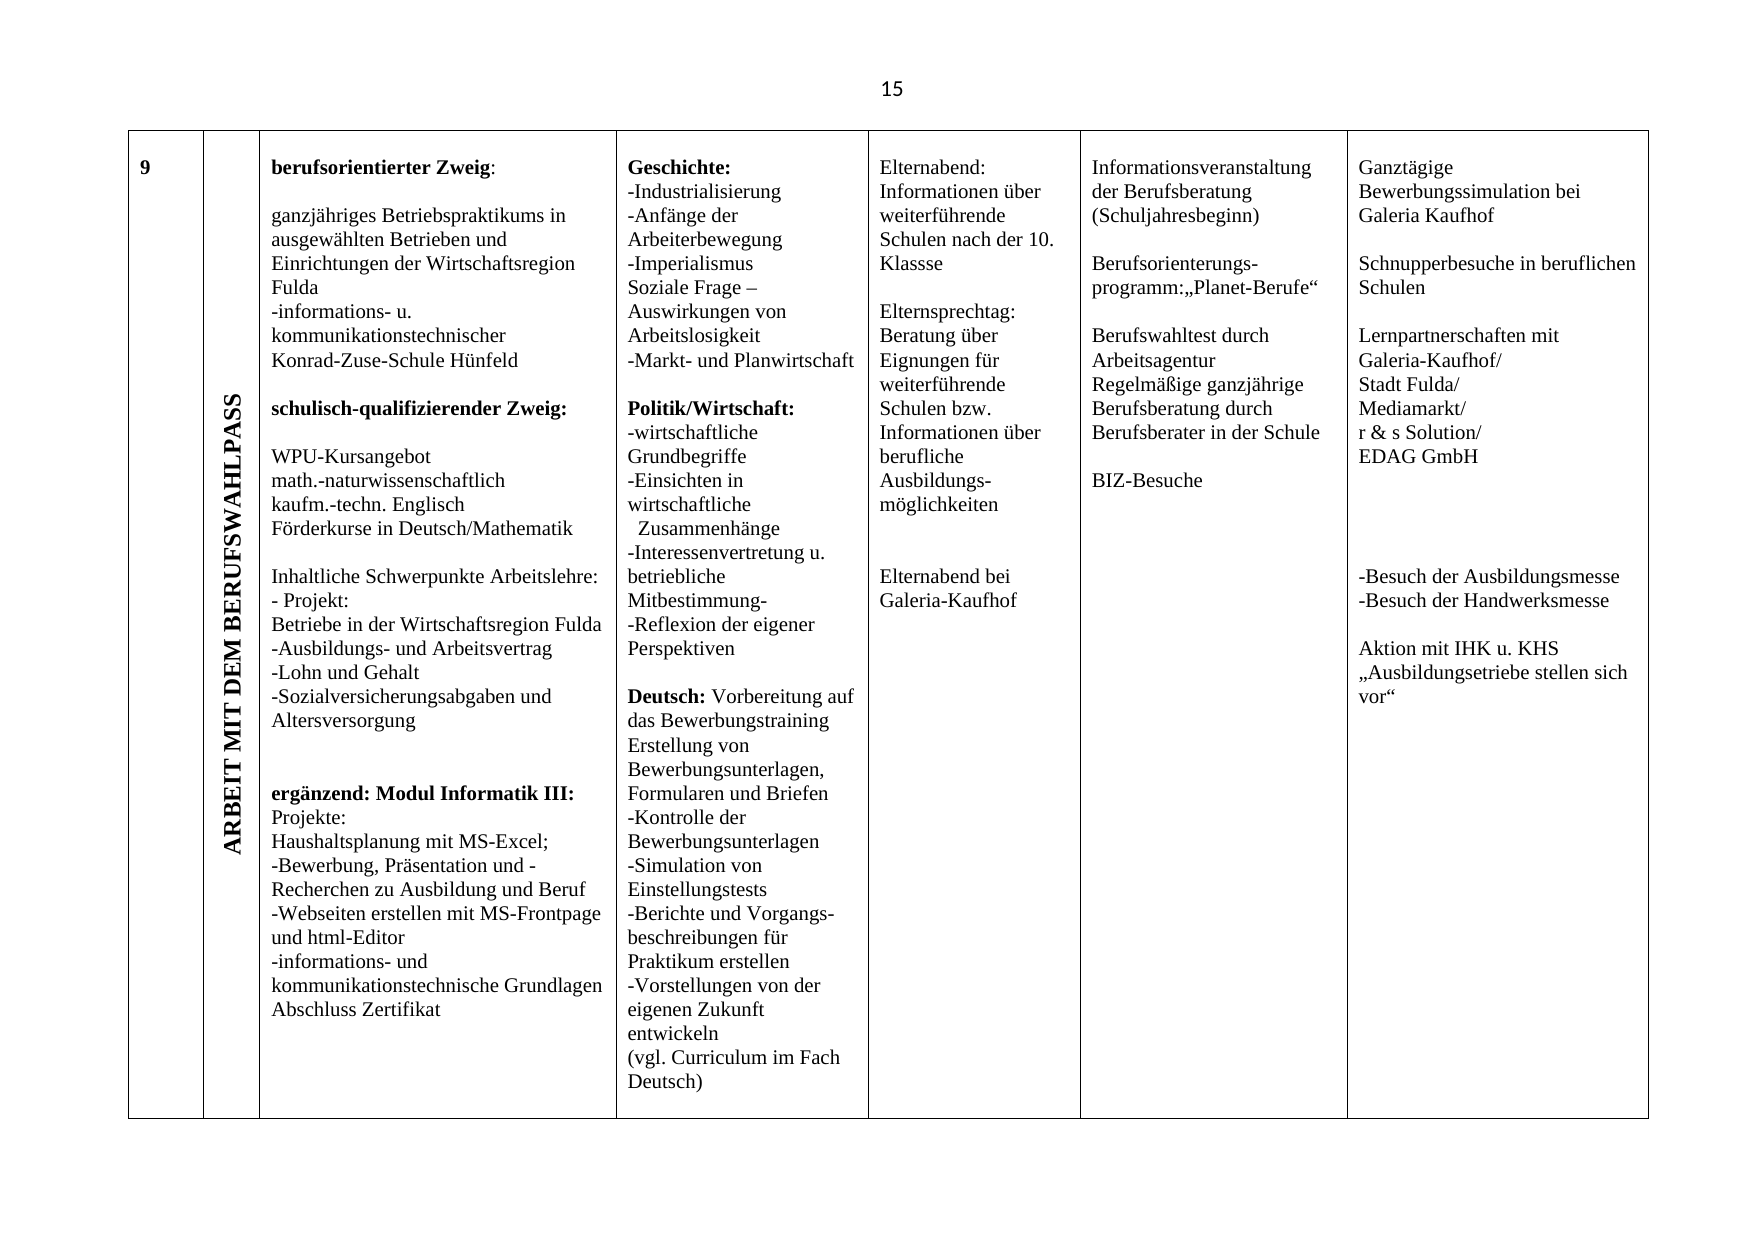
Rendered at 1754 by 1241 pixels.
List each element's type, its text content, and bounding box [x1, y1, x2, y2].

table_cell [204, 131, 259, 1117]
table_cell Elternabend: Informationen über weiterführende Schulen nach der 10. Klassse Elternsprechtag: Beratung über Eignungen für weiterführende Schulen bzw. Informationen über berufliche Ausbildungs-möglichkeiten Elternabend bei Galeria-Kaufhof [869, 131, 1080, 1117]
table_cell berufsorientierter Zweig: ganzjähriges Betriebspraktikums in ausgewählten Betrieben und Einrichtungen der Wirtschaftsregion Fulda -informations- u. kommunikationstechnischer Konrad-Zuse-Schule Hünfeld schulisch-qualifizierender Zweig: WPU-Kursangebot math.-naturwissenschaftlich kaufm.-techn. Englisch Förderkurse in Deutsch/Mathematik Inhaltliche Schwerpunkte Arbeitslehre: - Projekt: Betriebe in der Wirtschaftsregion Fulda -Ausbildungs- und Arbeitsvertrag -Lohn und Gehalt -Sozialversicherungsabgaben und Altersversorgung ergänzend: Modul Informatik III: Projekte: Haushaltsplanung mit MS-Excel; -Bewerbung, Präsentation und -Recherchen zu Ausbildung und Beruf -Webseiten erstellen mit MS-Frontpage und html-Editor -informations- und kommunikationstechnische Grundlagen Abschluss Zertifikat [260, 131, 616, 1117]
table_cell Informationsveranstaltung der Berufsberatung (Schuljahresbeginn) Berufsorienterungs-programm:„Planet-Berufe“ Berufswahltest durch Arbeitsagentur Regelmäßige ganzjährige Berufsberatung durch Berufsberater in der Schule BIZ-Besuche [1081, 131, 1347, 1117]
table_cell 9 [129, 131, 203, 1117]
table_cell Geschichte: -Industrialisierung -Anfänge der Arbeiterbewegung -Imperialismus Soziale Frage – Auswirkungen von Arbeitslosigkeit -Markt- und Planwirtschaft Politik/Wirtschaft: -wirtschaftliche Grundbegriffe -Einsichten in wirtschaftliche Zusammenhänge -Interessenvertretung u. betriebliche Mitbestimmung- -Reflexion der eigener Perspektiven Deutsch: Vorbereitung auf das Bewerbungstraining Erstellung von Bewerbungsunterlagen, Formularen und Briefen -Kontrolle der Bewerbungsunterlagen -Simulation von Einstellungstests -Berichte und Vorgangs-beschreibungen für Praktikum erstellen -Vorstellungen von der eigenen Zukunft entwickeln (vgl. Curriculum im Fach Deutsch) [617, 131, 868, 1117]
table_cell Ganztägige Bewerbungssimulation bei Galeria Kaufhof Schnupperbesuche in beruflichen Schulen Lernpartnerschaften mit Galeria-Kaufhof/ Stadt Fulda/ Mediamarkt/ r & s Solution/ EDAG GmbH -Besuch der Ausbildungsmesse -Besuch der Handwerksmesse Aktion mit IHK u. KHS „Ausbildungsetriebe stellen sich vor“ [1348, 131, 1648, 1117]
